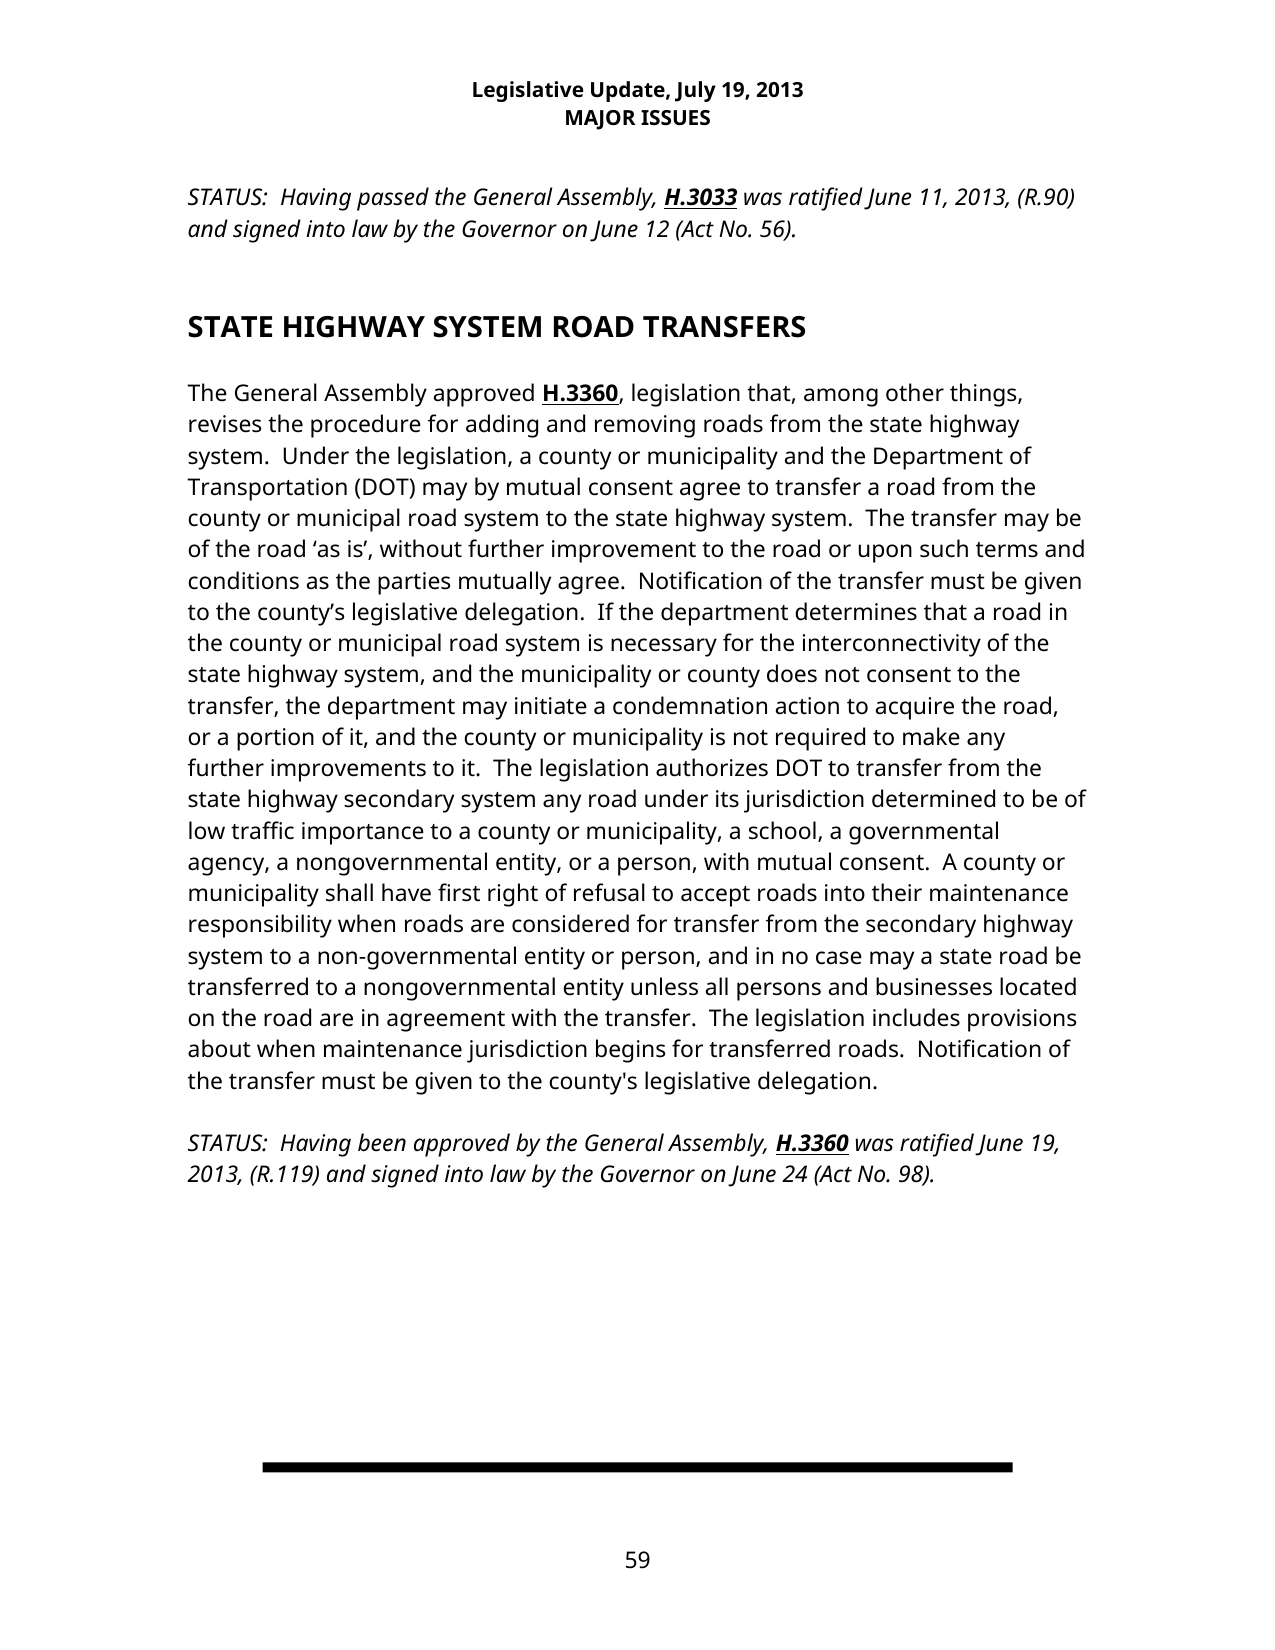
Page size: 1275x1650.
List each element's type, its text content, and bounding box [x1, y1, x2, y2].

text STATE HIGHWAY SYSTEM ROAD TRANSFERS [187, 306, 1087, 346]
text STATUS: Having been approved by the General Assembly, H.3360 was ratified June 19, 2013, (R.119) and signed into law by the Governor on June 24 (Act No. 98). [187, 1127, 1087, 1190]
text The General Assembly approved H.3360, legislation that, among other things, revises the procedure for adding and removing roads from the state highway system. Under the legislation, a county or municipality and the Department of Transportation (DOT) may by mutual consent agree to transfer a road from the county or municipal road system to the state highway system. The transfer may be of the road ‘as is’, without further improvement to the road or upon such terms and conditions as the parties mutually agree. Notification of the transfer must be given to the county’s legislative delegation. If the department determines that a road in the county or municipal road system is necessary for the interconnectivity of the state highway system, and the municipality or county does not consent to the transfer, the department may initiate a condemnation action to acquire the road, or a portion of it, and the county or municipality is not required to make any further improvements to it. The legislation authorizes DOT to transfer from the state highway secondary system any road under its jurisdiction determined to be of low traffic importance to a county or municipality, a school, a governmental agency, a nongovernmental entity, or a person, with mutual consent. A county or municipality shall have first right of refusal to accept roads into their maintenance responsibility when roads are considered for transfer from the secondary highway system to a non-governmental entity or person, and in no case may a state road be transferred to a nongovernmental entity unless all persons and businesses located on the road are in agreement with the transfer. The legislation includes provisions about when maintenance jurisdiction begins for transferred roads. Notification of the transfer must be given to the county's legislative delegation. [187, 377, 1087, 1096]
text STATUS: Having passed the General Assembly, H.3033 was ratified June 11, 2013, (R.90) and signed into law by the Governor on June 12 (Act No. 56). [187, 181, 1087, 244]
